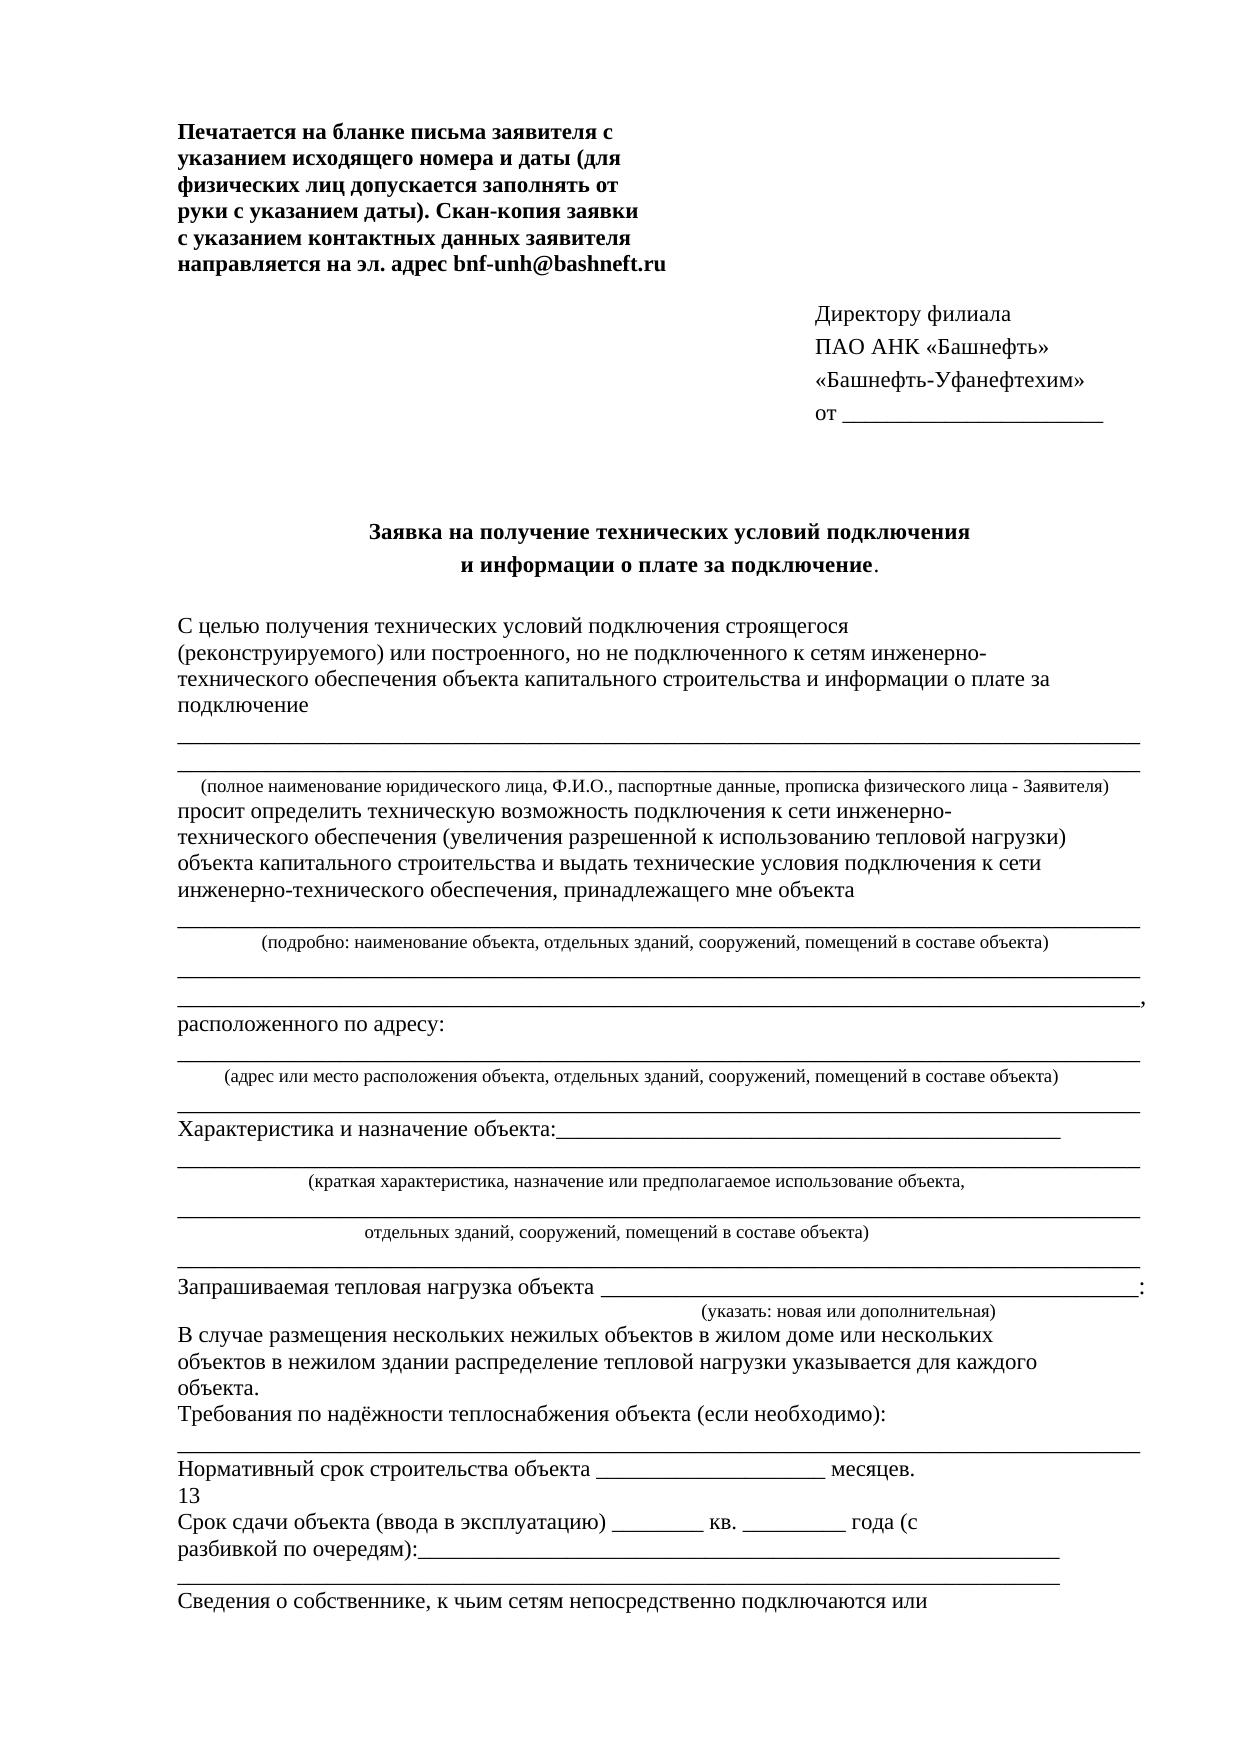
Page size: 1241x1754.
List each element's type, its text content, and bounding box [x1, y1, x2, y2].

text _____________________________________________________________________________ [177, 1192, 1152, 1221]
text расположенного по адресу: [177, 1010, 1152, 1036]
text направляется на эл. адрес bnf-unh@bashneft.ru [177, 250, 1152, 276]
text _____________________________________________________________________________, [177, 981, 1152, 1010]
text Запрашиваемая тепловая нагрузка объекта ___________________________________________: [177, 1271, 1152, 1300]
text _____________________________________________________________________________ [177, 718, 1152, 746]
text руки с указанием даты). Скан-копия заявки [177, 197, 1152, 223]
text _____________________________________________________________________________ [177, 1242, 1152, 1271]
text _____________________________________________________________________________ [177, 1036, 1152, 1065]
text ПАО АНК «Башнефть» «Башнефть-Уфанефтехим» [815, 328, 1122, 394]
text (адрес или место расположения объекта, отдельных зданий, сооружений, помещений в составе объекта) [177, 1065, 1152, 1087]
text технического обеспечения (увеличения разрешенной к использованию тепловой нагрузки) [177, 823, 1152, 849]
text физических лиц допускается заполнять от [177, 171, 1152, 197]
text и информации о плате за подключение. [188, 546, 1152, 579]
text _____________________________________________________________________________ [177, 746, 1152, 775]
text Нормативный срок строительства объекта ____________________ месяцев. [177, 1456, 1152, 1482]
text просит определить техническую возможность подключения к сети инженерно- [177, 797, 1152, 823]
text В случае размещения нескольких нежилых объектов в жилом доме или нескольких [177, 1321, 1152, 1348]
text объекта. [177, 1374, 1152, 1400]
text с указанием контактных данных заявителя [177, 223, 1152, 250]
text технического обеспечения объекта капитального строительства и информации о плате за [177, 665, 1152, 691]
text (реконструируемого) или построенного, но не подключенного к сетям инженерно- [177, 638, 1152, 665]
text _____________________________________________________________________________ [177, 1427, 1152, 1456]
text Сведения о собственнике, к чьим сетям непосредственно подключаются или [177, 1587, 1152, 1614]
text Печатается на бланке письма заявителя с [177, 118, 1152, 144]
text Заявка на получение технических условий подключения [188, 513, 1152, 546]
text указанием исходящего номера и даты (для [177, 144, 1152, 171]
text (краткая характеристика, назначение или предполагаемое использование объекта, [177, 1170, 1152, 1192]
text _____________________________________________________________________________ [177, 1087, 1152, 1115]
text разбивкой по очередям):________________________________________________________ [177, 1534, 1152, 1561]
text (указать: новая или дополнительная) [177, 1300, 1152, 1321]
text (полное наименование юридического лица, Ф.И.О., паспортные данные, прописка физического лица - Заявителя) [177, 775, 1152, 797]
text Требования по надёжности теплоснабжения объекта (если необходимо): [177, 1400, 1152, 1427]
text отдельных зданий, сооружений, помещений в составе объекта) [177, 1221, 1152, 1242]
text _____________________________________________________________________________ [177, 1561, 1152, 1587]
text _____________________________________________________________________________ [177, 902, 1152, 931]
text инженерно-технического обеспечения, принадлежащего мне объекта [177, 876, 1152, 902]
text _____________________________________________________________________________ [177, 1142, 1152, 1170]
text подключение [177, 691, 1152, 718]
text Срок сдачи объекта (ввода в эксплуатацию) ________ кв. _________ года (с [177, 1508, 1152, 1534]
text (подробно: наименование объекта, отдельных зданий, сооружений, помещений в составе объекта) [177, 931, 1152, 952]
text _____________________________________________________________________________ [177, 952, 1152, 981]
text Характеристика и назначение объекта:____________________________________________ [177, 1115, 1152, 1142]
text объекта капитального строительства и выдать технические условия подключения к сети [177, 849, 1152, 876]
text Директору филиала [815, 295, 1077, 328]
text объектов в нежилом здании распределение тепловой нагрузки указывается для каждого [177, 1348, 1152, 1374]
text 13 [177, 1482, 1152, 1508]
text от [815, 394, 1077, 427]
text С целью получения технических условий подключения строящегося [177, 612, 1152, 638]
